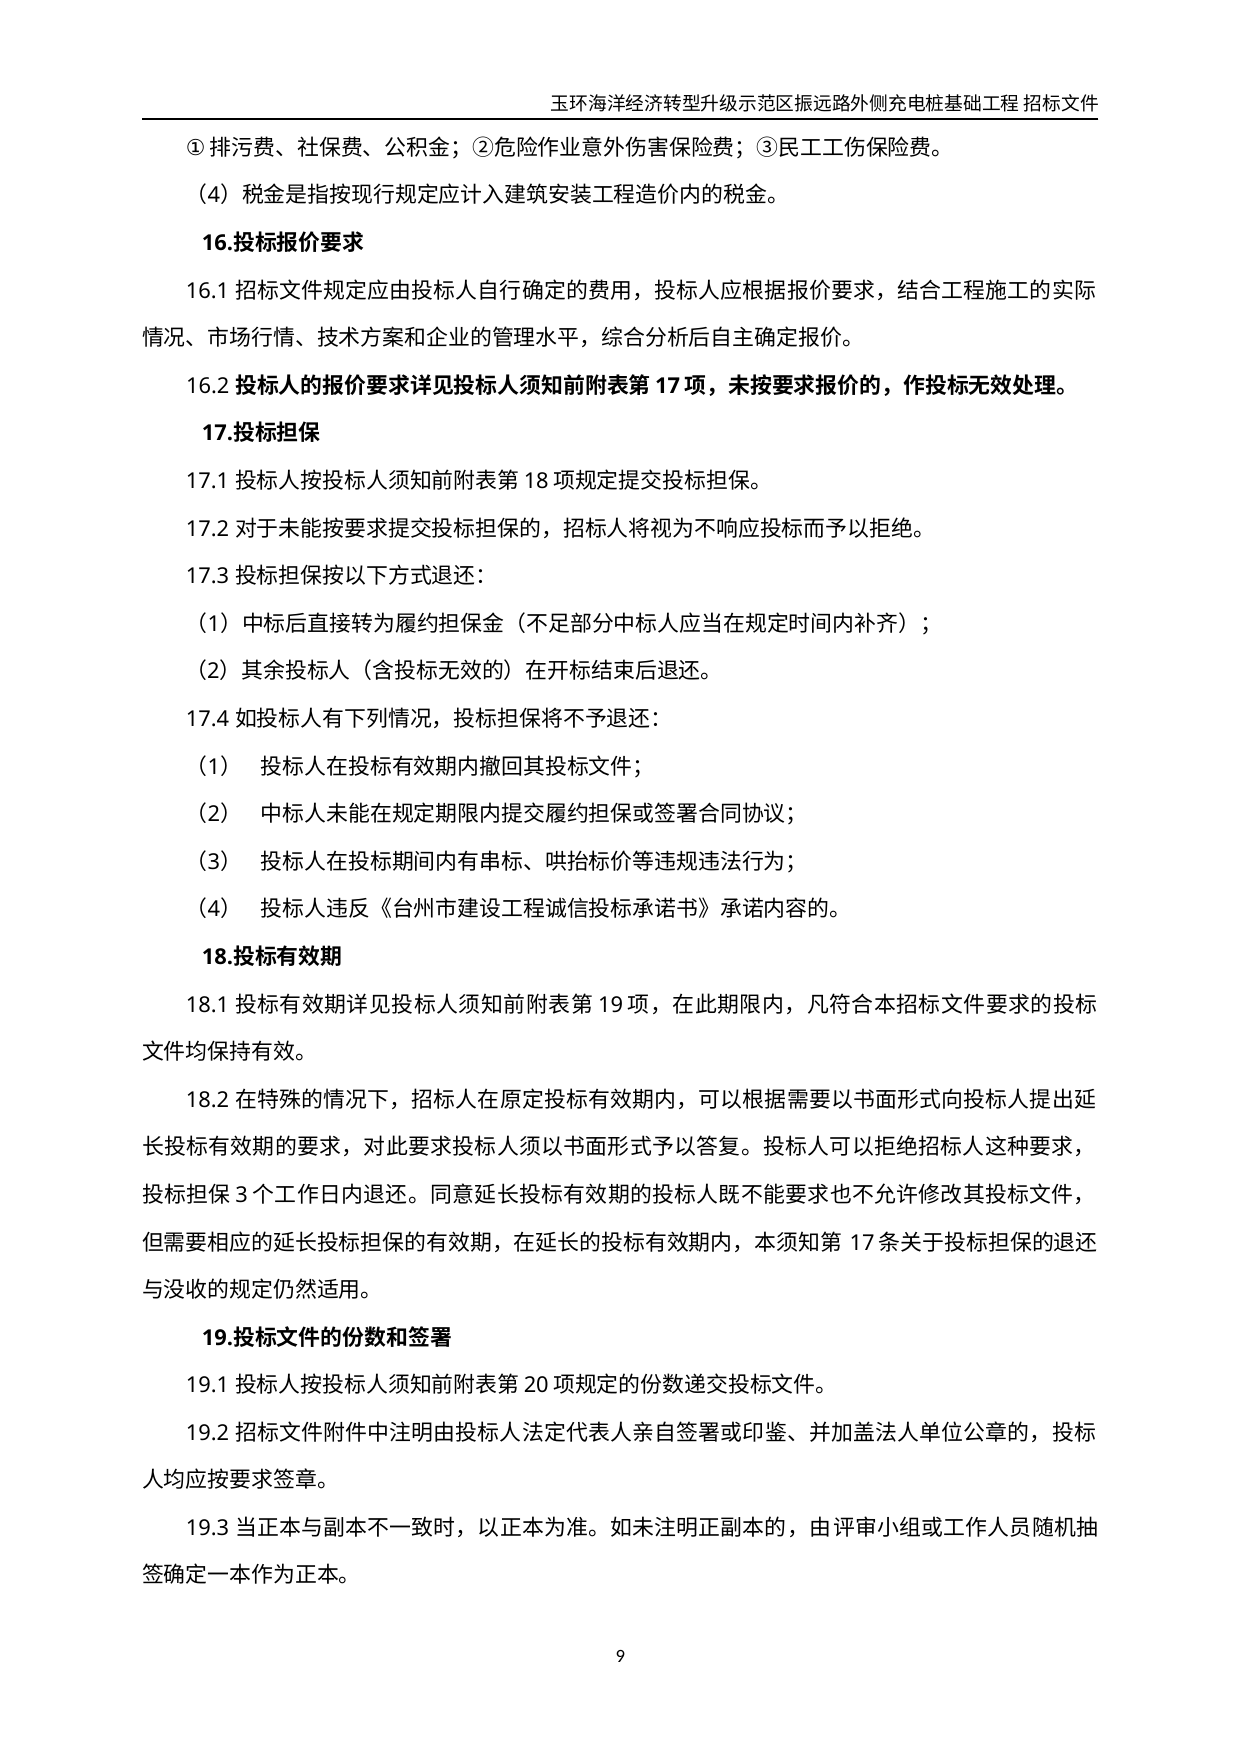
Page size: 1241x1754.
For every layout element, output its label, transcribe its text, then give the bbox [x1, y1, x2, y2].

text （4）税金是指按现行规定应计入建筑安装工程造价内的税金。 [142, 177, 1098, 209]
subtitle 投标报价要求 [202, 225, 1098, 257]
text （2）其余投标人（含投标无效的）在开标结束后退还。 [141, 653, 1098, 685]
list 招标文件规定应由投标人自行确定的费用，投标人应根据报价要求，结合工程施工的实际情况、市场行情、技术方案和企业的管理水平，综合分析后自主确定报价。 [142, 273, 1098, 352]
text （1）中标后直接转为履约担保金（不足部分中标人应当在规定时间内补齐）； [142, 606, 1098, 638]
subtitle 投标担保 [202, 415, 1098, 447]
list 投标有效期详见投标人须知前附表第19项，在此期限内，凡符合本招标文件要求的投标文件均保持有效。 [142, 987, 1098, 1066]
list ①排污费、社保费、公积金；②危险作业意外伤害保险费；③民工工伤保险费。 [142, 130, 1098, 162]
list 投标人在投标有效期内撤回其投标文件； [141, 749, 1098, 780]
list 投标人按投标人须知前附表第18项规定提交投标担保。 [142, 463, 1098, 495]
list 如投标人有下列情况，投标担保将不予退还： [142, 701, 1098, 733]
list 招标文件附件中注明由投标人法定代表人亲自签署或印鉴、并加盖法人单位公章的，投标人均应按要求签章。 [142, 1415, 1098, 1494]
list 投标人违反《台州市建设工程诚信投标承诺书》承诺内容的。 [141, 891, 1098, 923]
list 当正本与副本不一致时，以正本为准。如未注明正副本的，由评审小组或工作人员随机抽签确定一本作为正本。 [142, 1510, 1098, 1589]
list 中标人未能在规定期限内提交履约担保或签署合同协议； [141, 796, 1098, 828]
list 投标担保按以下方式退还： [142, 558, 1098, 590]
subtitle 投标文件的份数和签署 [202, 1319, 1098, 1351]
list 投标人在投标期间内有串标、哄抬标价等违规违法行为； [141, 844, 1098, 876]
subtitle 投标有效期 [202, 939, 1098, 971]
list 投标人按投标人须知前附表第20项规定的份数递交投标文件。 [142, 1367, 1098, 1399]
list 投标人的报价要求详见投标人须知前附表第17项，未按要求报价的，作投标无效处理。 [142, 368, 1098, 399]
list 对于未能按要求提交投标担保的，招标人将视为不响应投标而予以拒绝。 [142, 511, 1098, 542]
list 在特殊的情况下，招标人在原定投标有效期内，可以根据需要以书面形式向投标人提出延长投标有效期的要求，对此要求投标人须以书面形式予以答复。投标人可以拒绝招标人这种要求，投标担保3个工作日内退还。同意延长投标有效期的投标人既不能要求也不允许修改其投标文件，但需要相应的延长投标担保的有效期，在延长的投标有效期内，本须知第17条关于投标担保的退还与没收的规定仍然适用。 [142, 1082, 1098, 1304]
